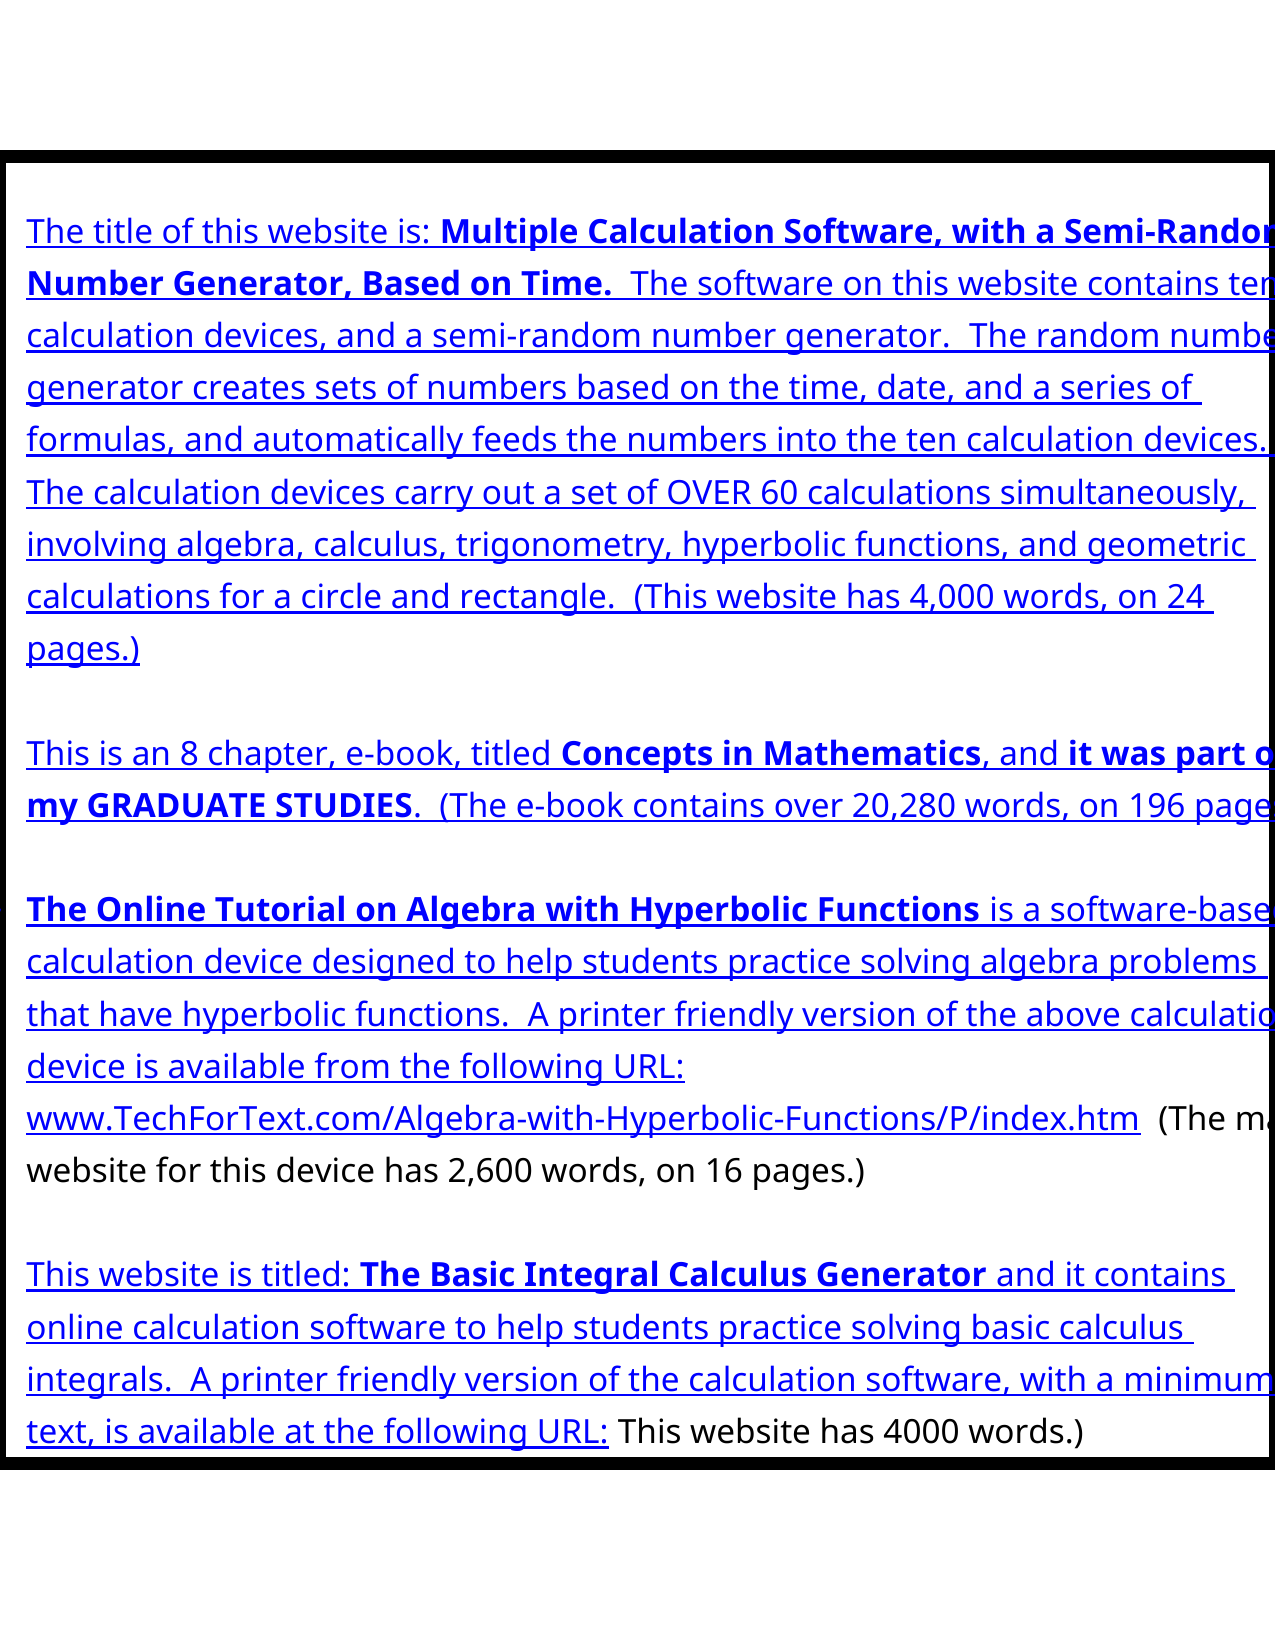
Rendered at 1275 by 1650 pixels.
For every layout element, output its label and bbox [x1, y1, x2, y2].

table_header [6, 163, 1269, 1457]
